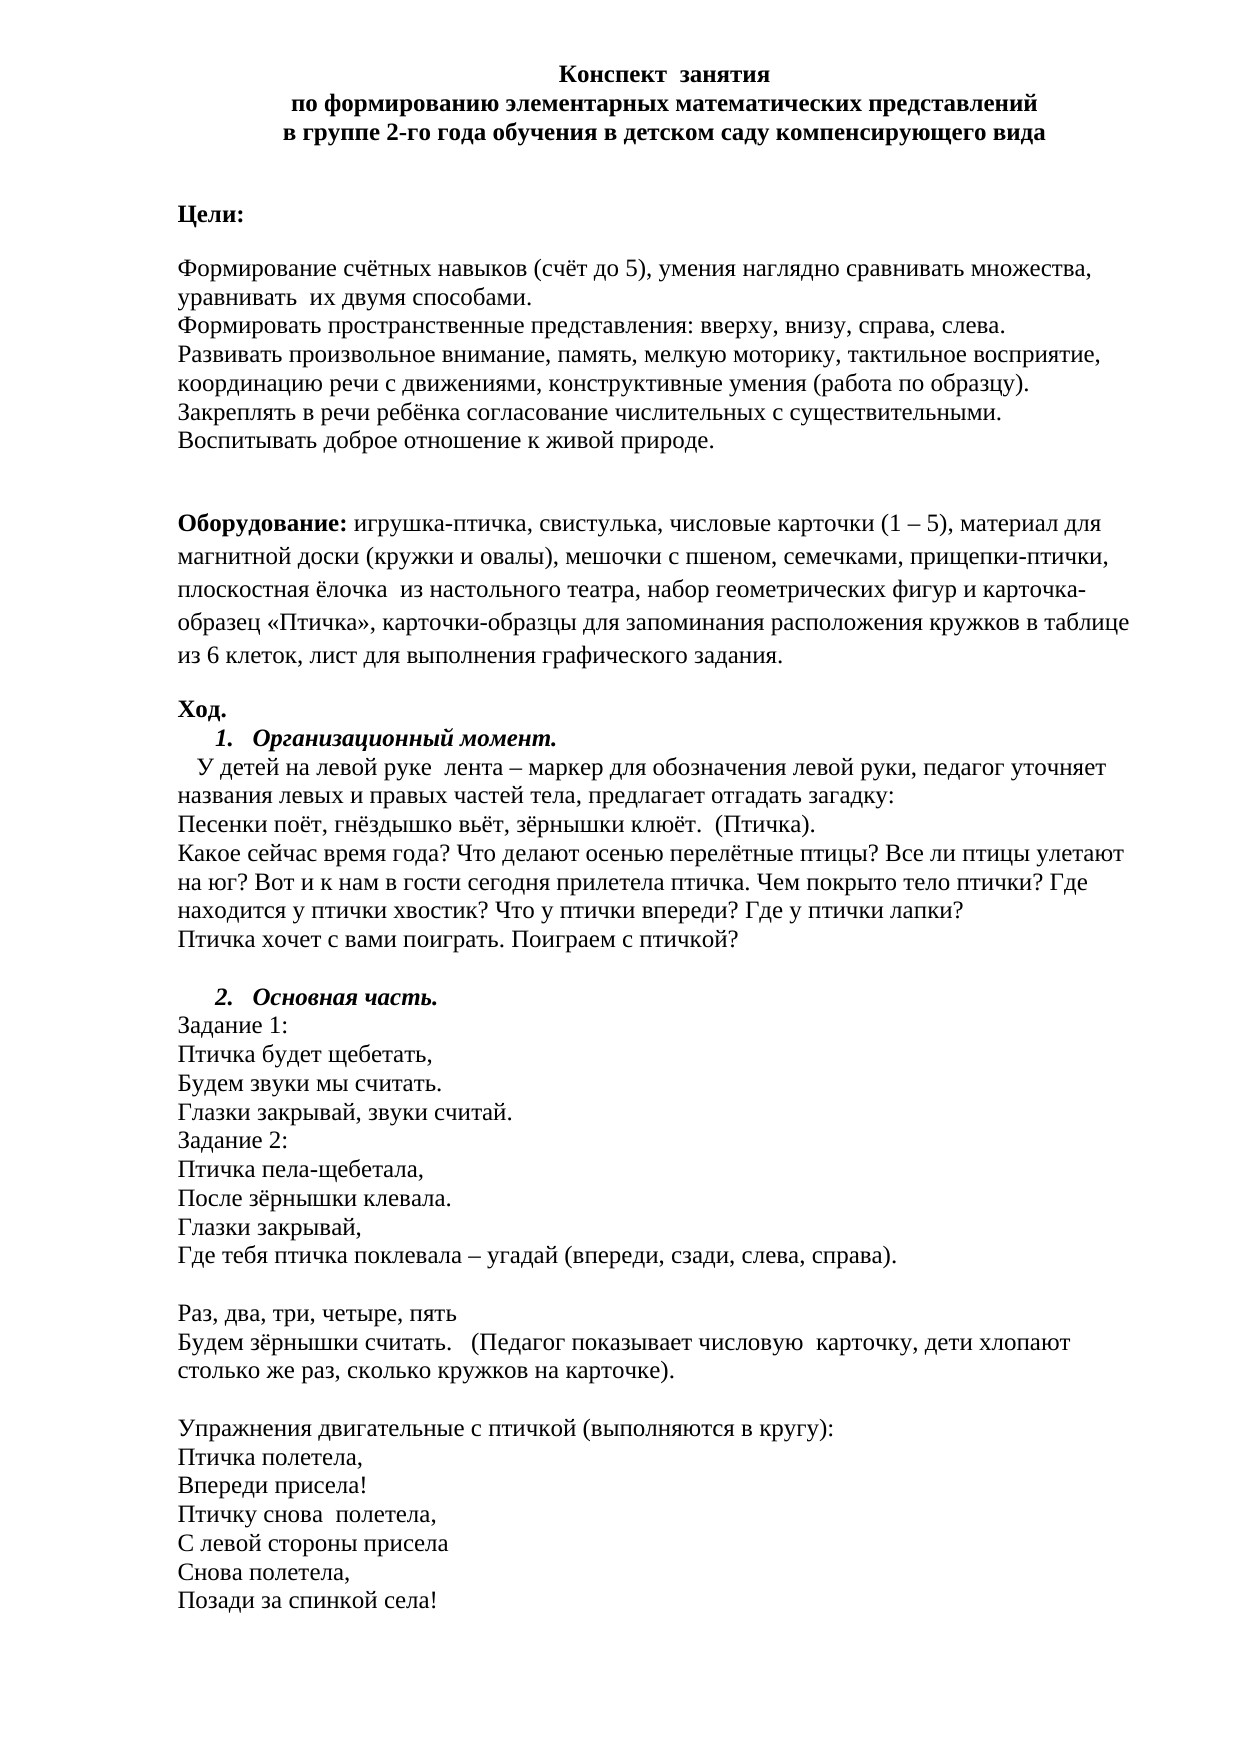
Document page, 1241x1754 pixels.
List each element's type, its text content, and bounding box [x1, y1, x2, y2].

text Формировать пространственные представления: вверху, внизу, справа, слева. [177, 311, 1152, 339]
text После зёрнышки клевала. [177, 1183, 1152, 1212]
text Ход. [177, 694, 1152, 723]
text Глазки закрывай, [177, 1212, 1152, 1240]
text Птичка будет щебетать, [177, 1039, 1152, 1068]
table_header Птичка полетела, Впереди присела! [166, 1442, 1181, 1499]
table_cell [166, 1557, 1181, 1614]
text Задание 1: [177, 1010, 1152, 1039]
text Песенки поёт, гнёздышко вьёт, зёрнышки клюёт. (Птичка). [177, 809, 1152, 838]
text Упражнения двигательные с птичкой (выполняются в кругу): [177, 1413, 1152, 1442]
text Глазки закрывай, звуки считай. [177, 1097, 1152, 1125]
text Развивать произвольное внимание, память, мелкую моторику, тактильное восприятие, координацию речи с движениями, конструктивные умения (работа по образцу). [177, 339, 1152, 397]
text Закреплять в речи ребёнка согласование числительных с существительными. [177, 397, 1152, 426]
text Какое сейчас время года? Что делают осенью перелётные птицы? Все ли птицы улетают на юг? Вот и к нам в гости сегодня прилетела птичка. Чем покрыто тело птички? Где находится у птички хвостик? Что у птички впереди? Где у птички лапки? [177, 838, 1152, 924]
text Оборудование: игрушка-птичка, свистулька, числовые карточки (1 – 5), материал для магнитной доски (кружки и овалы), мешочки с пшеном, семечками, прищепки-птички, плоскостная ёлочка из настольного театра, набор геометрических фигур и карточка-образец «Птичка», карточки-образцы для запоминания расположения кружков в таблице из 6 клеток, лист для выполнения графического задания. [177, 508, 1152, 669]
list Основная часть. [215, 982, 1152, 1010]
text Будем звуки мы считать. [177, 1068, 1152, 1097]
text Будем зёрнышки считать. (Педагог показывает числовую карточку, дети хлопают столько же раз, сколько кружков на карточке). [177, 1327, 1152, 1384]
table_cell Птичку снова полетела, С левой стороны присела [166, 1499, 1181, 1557]
text Конспект занятия [177, 59, 1152, 88]
text Птичка хочет с вами поиграть. Поиграем с птичкой? [177, 924, 1152, 953]
text Цели: [177, 199, 1152, 228]
text Где тебя птичка поклевала – угадай (впереди, сзади, слева, справа). [177, 1240, 1152, 1269]
text Воспитывать доброе отношение к живой природе. [177, 426, 1152, 454]
text Раз, два, три, четыре, пять [177, 1298, 1152, 1327]
text Задание 2: [177, 1125, 1152, 1154]
text У детей на левой руке лента – маркер для обозначения левой руки, педагог уточняет названия левых и правых частей тела, предлагает отгадать загадку: [177, 752, 1152, 809]
text Птичка пела-щебетала, [177, 1154, 1152, 1183]
text Формирование счётных навыков (счёт до 5), умения наглядно сравнивать множества, уравнивать их двумя способами. [177, 253, 1152, 311]
list Организационный момент. [215, 723, 1152, 752]
text по формированию элементарных математических представлений [177, 88, 1152, 117]
text в группе 2-го года обучения в детском саду компенсирующего вида [177, 117, 1152, 145]
